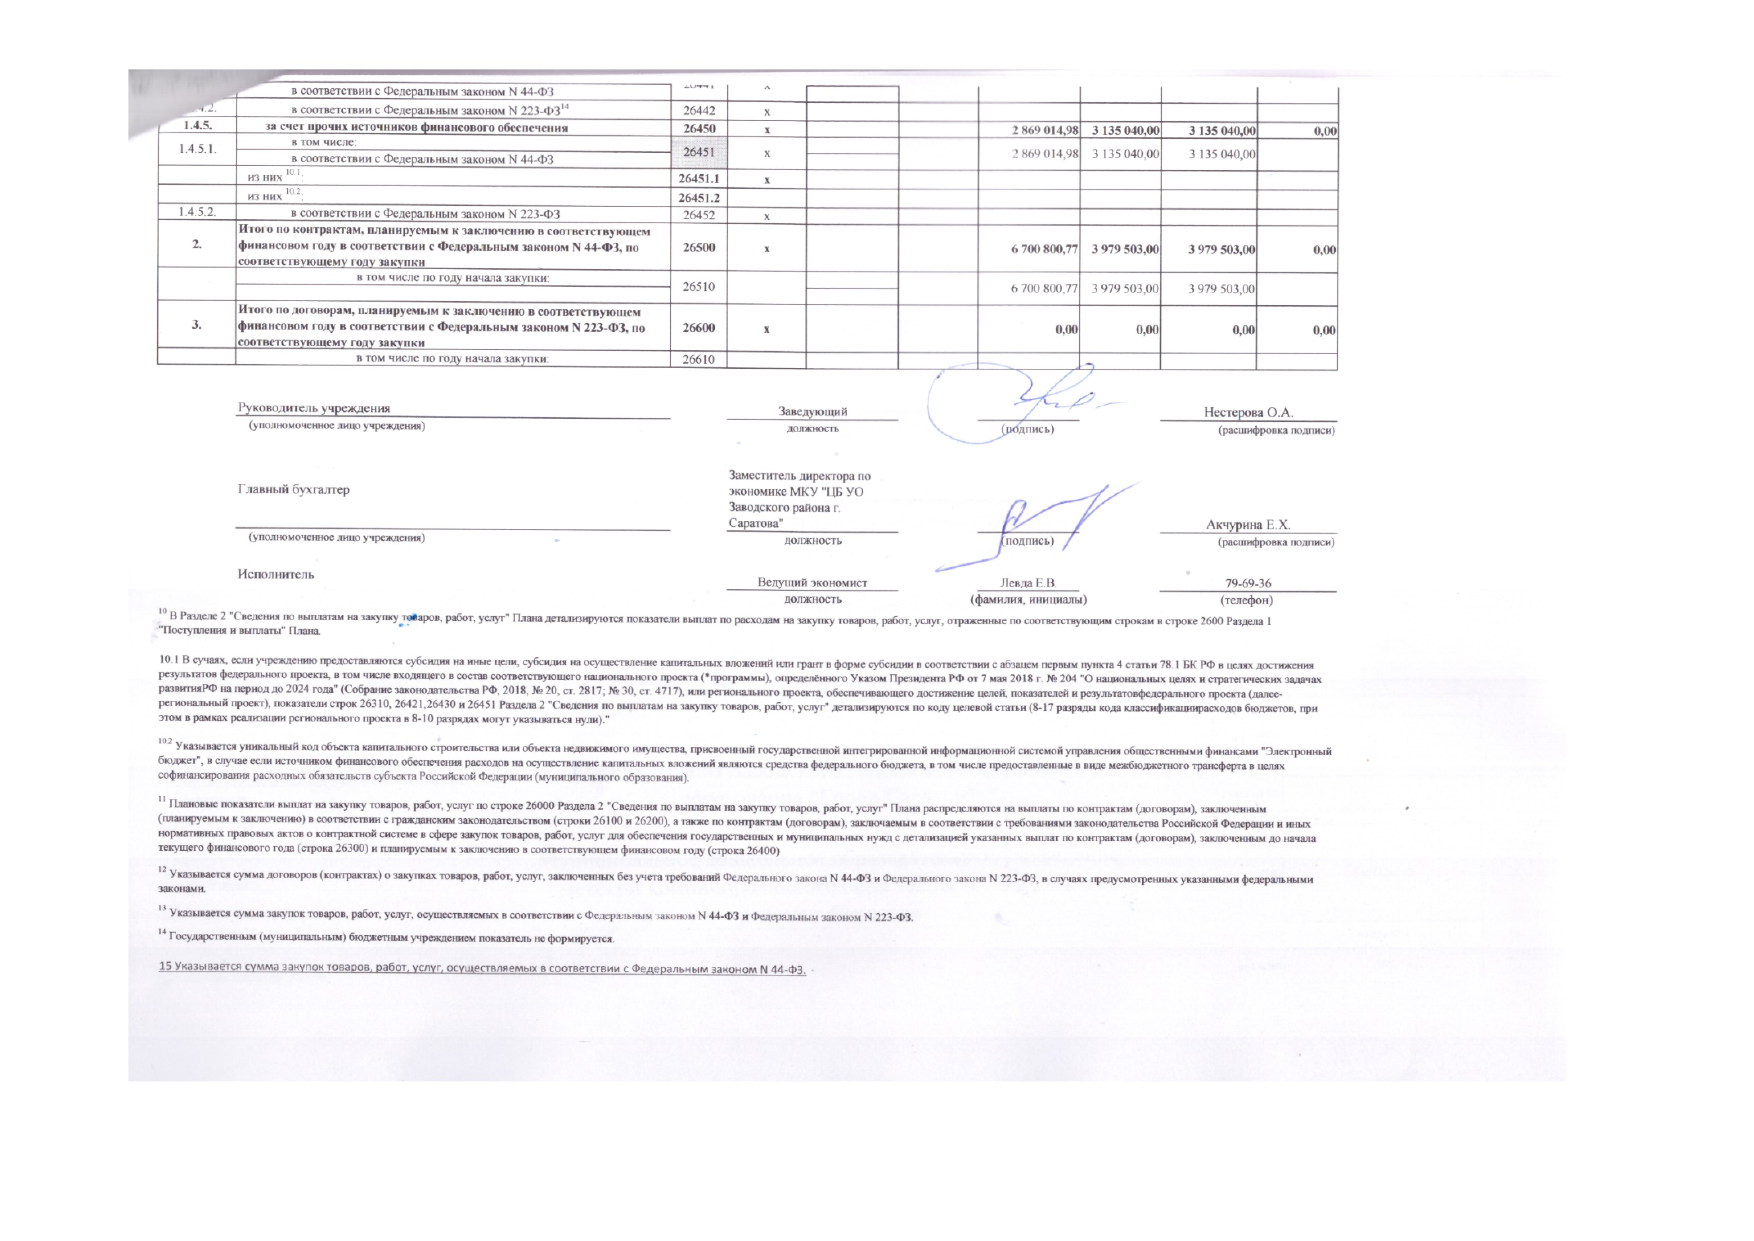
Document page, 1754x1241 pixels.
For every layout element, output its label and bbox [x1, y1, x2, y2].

picture [120, 61, 1573, 1090]
